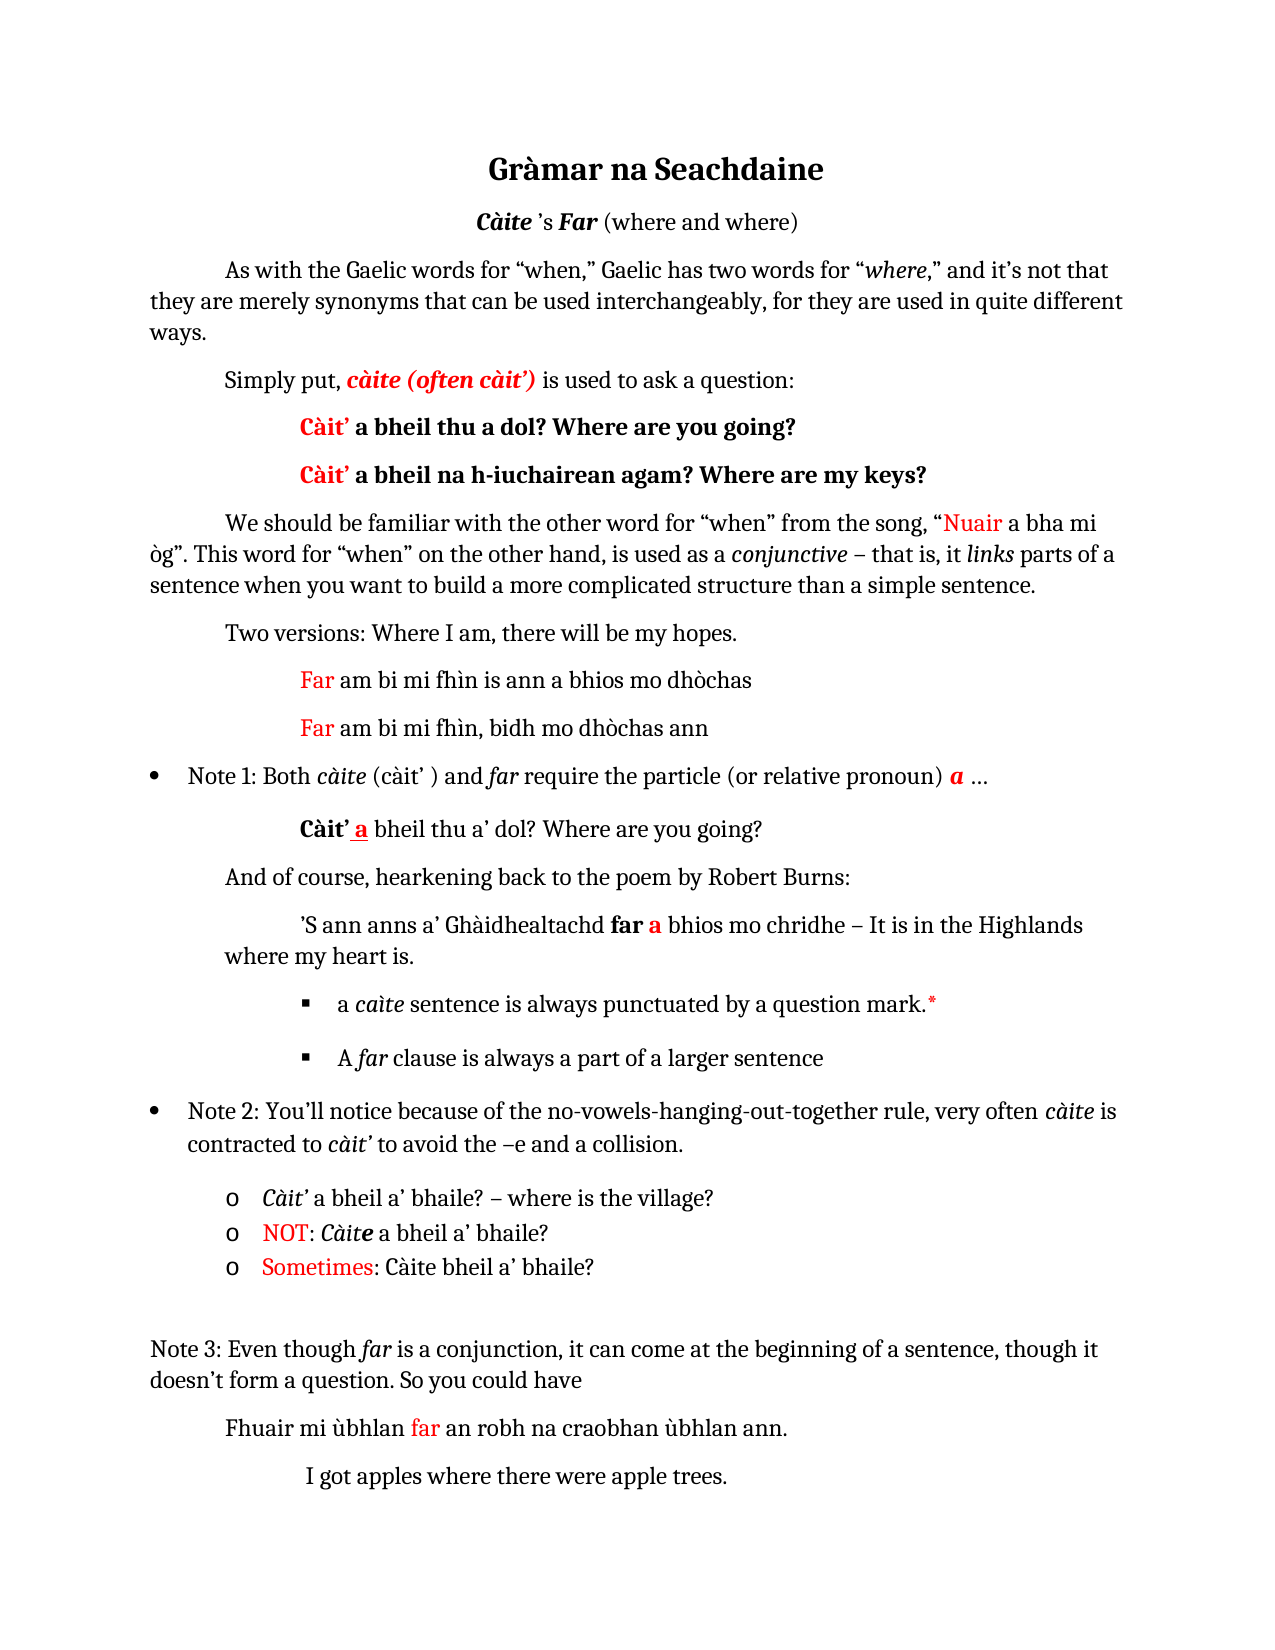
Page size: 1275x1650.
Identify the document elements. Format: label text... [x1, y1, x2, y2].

text Càit’ a bheil na h-iuchairean agam? Where are my keys? [225, 461, 1125, 490]
list NOT: Càite a bheil a’ bhaile? [225, 1219, 1125, 1249]
text Fhuair mi ùbhlan far an robh na craobhan ùbhlan ann. [225, 1414, 1125, 1443]
list Sometimes: Càite bheil a’ bhaile? [225, 1253, 1125, 1283]
list Note 1: Both càite (càit’ ) and far require the particle (or relative pronoun) a … [150, 762, 1125, 790]
text Gràmar na Seachdaine [187, 150, 1125, 188]
text And of course, hearkening back to the poem by Robert Burns: [150, 863, 1125, 892]
text We should be familiar with the other word for “when” from the song, “Nuair a bha mi òg”. This word for “when” on the other hand, is used as a conjunctive – that is, it links parts of a sentence when you want to build a more complicated structure than a simple sentence. [150, 509, 1125, 599]
text Simply put, càite (often càit’) is used to ask a question: [150, 366, 1125, 394]
text Càit’ a bheil thu a’ dol? Where are you going? [225, 815, 1125, 844]
text Two versions: Where I am, there will be my hopes. [225, 618, 1125, 647]
list A far clause is always a part of a larger sentence [300, 1043, 1125, 1072]
text As with the Gaelic words for “when,” Gaelic has two words for “where,” and it’s not that they are merely synonyms that can be used interchangeably, for they are used in quite different ways. [150, 256, 1125, 347]
text Far am bi mi fhìn is ann a bhios mo dhòchas [300, 666, 1125, 695]
text Note 3: Even though far is a conjunction, it can come at the beginning of a sentence, though it doesn’t form a question. So you could have [150, 1335, 1125, 1395]
text Far am bi mi fhìn, bidh mo dhòchas ann [300, 714, 1125, 743]
list Note 2: You’ll notice because of the no-vowels-hanging-out-together rule, very often càite is contracted to càit’ to avoid the –e and a collision. [150, 1097, 1125, 1159]
list Càit’ a bheil a’ bhaile? – where is the village? [225, 1184, 1125, 1214]
text Càite ’s Far (where and where) [150, 208, 1125, 237]
text I got apples where there were apple trees. [300, 1462, 1125, 1491]
text ’S ann anns a’ Ghàidhealtachd far a bhios mo chridhe – It is in the Highlands where my heart is. [225, 911, 1125, 971]
list a caìte sentence is always punctuated by a question mark.* [300, 989, 1125, 1018]
text Càit’ a bheil thu a dol? Where are you going? [225, 413, 1125, 442]
